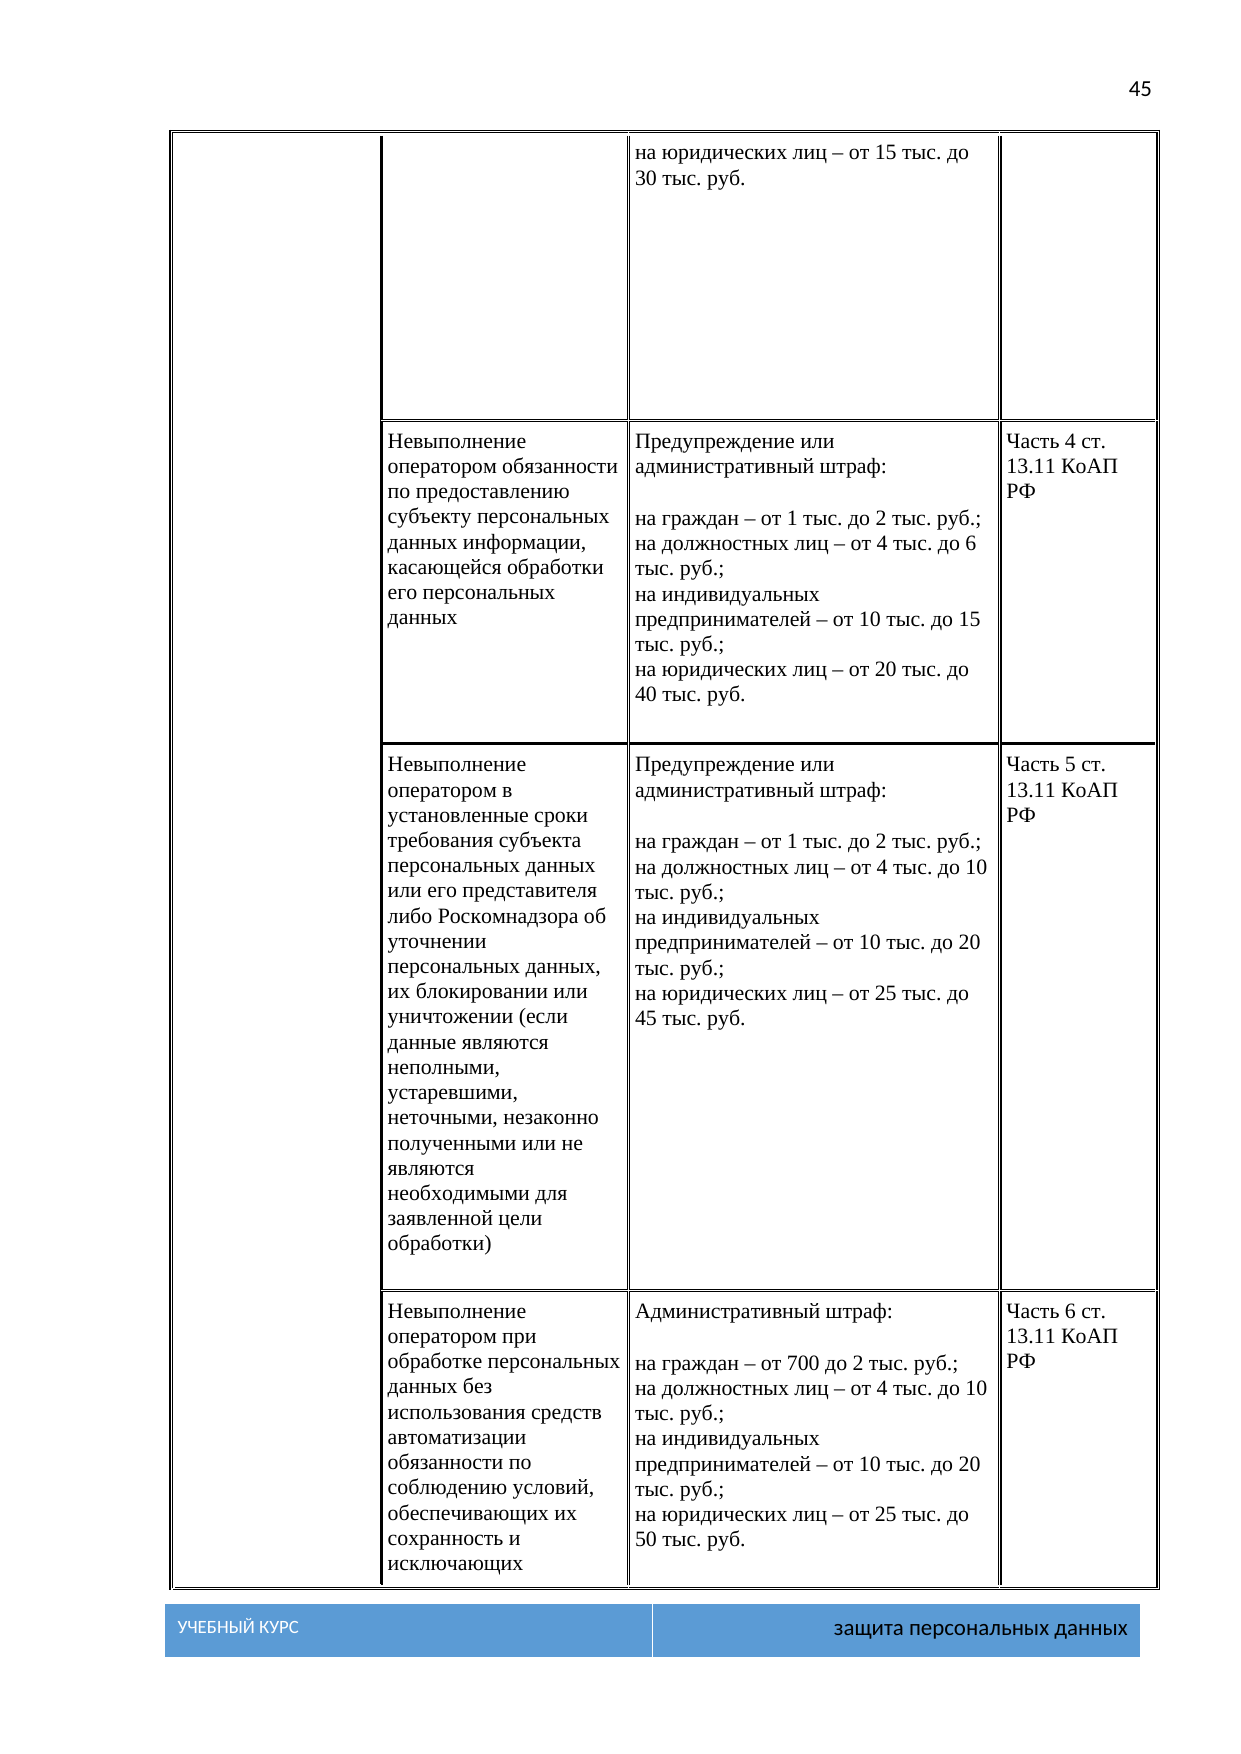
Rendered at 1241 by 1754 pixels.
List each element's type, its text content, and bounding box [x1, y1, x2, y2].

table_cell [1000, 133, 1156, 418]
table_cell Невыполнение оператором обязанности по предоставлению субъекту персональных данных информации, касающейся обработки его персональных данных [383, 422, 627, 742]
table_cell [629, 1289, 1000, 1587]
table_cell Невыполнение оператором в установленные сроки требования субъекта персональных данных или его представителя либо Роскомнадзора об уточнении персональных данных, их блокировании или уничтожении (если данные являются неполными, устаревшими, неточными, незаконно полученными или не являются необходимыми для заявленной цели обработки) [383, 745, 627, 1288]
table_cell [629, 131, 1000, 418]
table_cell Предупреждение или административный штраф: на граждан – от 1 тыс. до 2 тыс. руб.; на должностных лиц – от 4 тыс. до 6 тыс. руб.; на индивидуальных предпринимателей – от 10 тыс. до 15 тыс. руб.; на юридических лиц – от 20 тыс. до 40 тыс. руб. [630, 422, 998, 742]
table_cell Часть 4 ст. 13.11 КоАП РФ [1002, 419, 1157, 742]
table_cell Предупреждение или административный штраф: на граждан – от 1 тыс. до 2 тыс. руб.; на должностных лиц – от 4 тыс. до 10 тыс. руб.; на индивидуальных предпринимателей – от 10 тыс. до 20 тыс. руб.; на юридических лиц – от 25 тыс. до 45 тыс. руб. [630, 745, 998, 1288]
table_cell Часть 5 ст. 13.11 КоАП РФ [1002, 742, 1156, 1288]
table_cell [381, 1292, 628, 1587]
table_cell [381, 133, 628, 418]
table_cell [1000, 1289, 1157, 1587]
